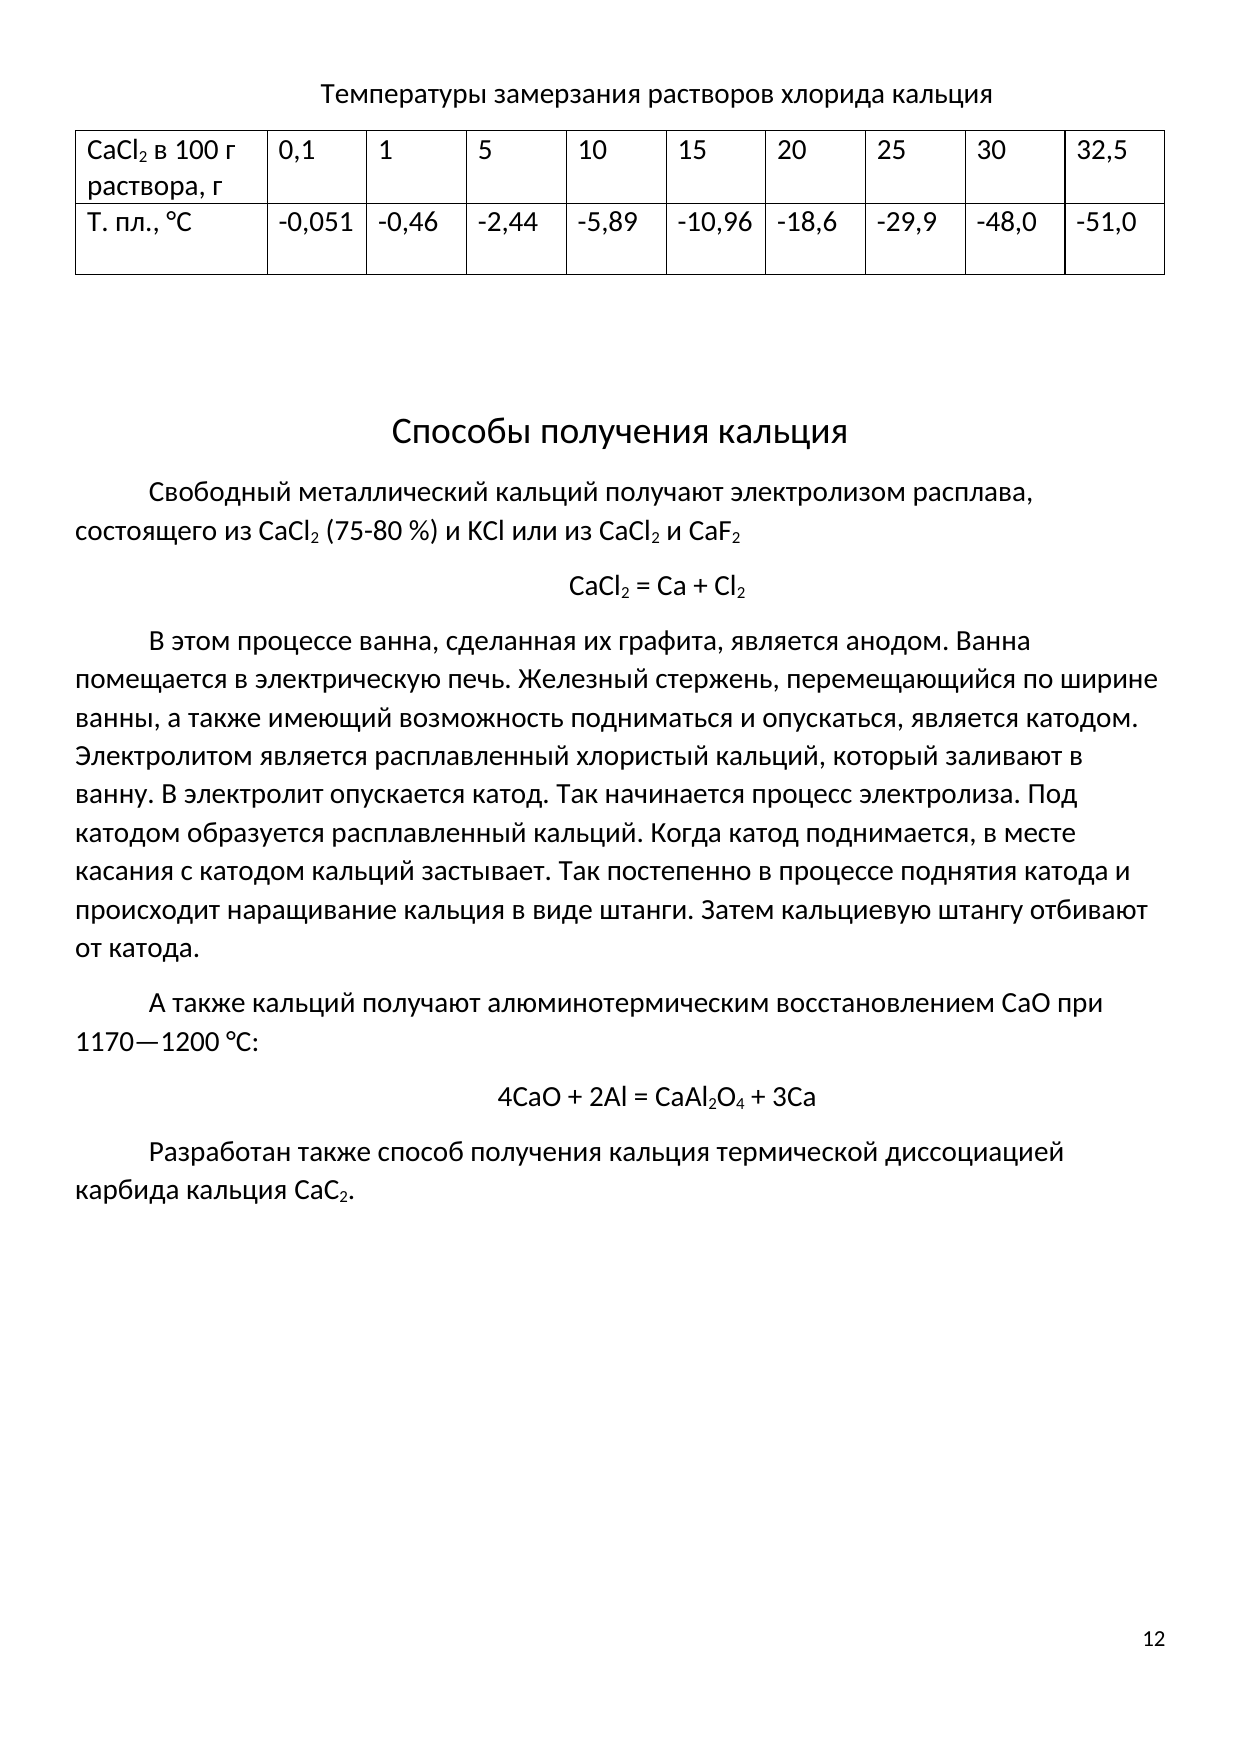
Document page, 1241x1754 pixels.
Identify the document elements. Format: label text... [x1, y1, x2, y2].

text А также кальций получают алюминотермическим восстановлением CaO при 1170—1200 °C: [75, 984, 1165, 1058]
table_header 1 [367, 131, 466, 202]
text Разработан также способ получения кальция термической диссоциацией карбида кальция CaC2. [75, 1133, 1165, 1207]
table_cell -18,6 [766, 204, 865, 274]
table_cell -5,89 [567, 204, 666, 274]
text В этом процессе ванна, сделанная их графита, является анодом. Ванна помещается в электрическую печь. Железный стержень, перемещающийся по ширине ванны, а также имеющий возможность подниматься и опускаться, является катодом. Электролитом является расплавленный хлористый кальций, который заливают в ванну. В электролит опускается катод. Так начинается процесс электролиза. Под катодом образуется расплавленный кальций. Когда катод поднимается, в месте касания с катодом кальций застывает. Так постепенно в процессе поднятия катода и происходит наращивание кальция в виде штанги. Затем кальциевую штангу отбивают от катода. [75, 622, 1165, 965]
table_cell -48,0 [966, 204, 1064, 274]
table_cell -0,46 [367, 204, 466, 274]
table_header CaCl2 в 100 г раствора, г [76, 131, 267, 202]
table_cell Т. пл., °С [76, 204, 267, 274]
text Температуры замерзания растворов хлорида кальция [75, 75, 1165, 111]
table_header 20 [766, 131, 865, 202]
table_header 32,5 [1066, 131, 1164, 202]
text CaCl2 = Ca + Cl2 [75, 567, 1165, 602]
table_header 15 [667, 131, 765, 202]
table_cell -0,051 [268, 204, 366, 274]
table_header 10 [567, 131, 666, 202]
table_cell -29,9 [866, 204, 965, 274]
table_header 5 [467, 131, 566, 202]
table_header 30 [966, 131, 1064, 202]
table_cell -2,44 [467, 204, 566, 274]
table_header 25 [866, 131, 965, 202]
text Свободный металлический кальций получают электролизом расплава, состоящего из CaCl2 (75-80 %) и KCl или из CaCl2 и CaF2 [75, 473, 1165, 547]
text Способы получения кальция [75, 407, 1165, 453]
table_cell -51,0 [1066, 204, 1164, 274]
table_header 0,1 [268, 131, 366, 202]
table_cell -10,96 [667, 204, 765, 274]
text 4CaO + 2Al = CaAl2O4 + 3Ca [75, 1078, 1165, 1113]
